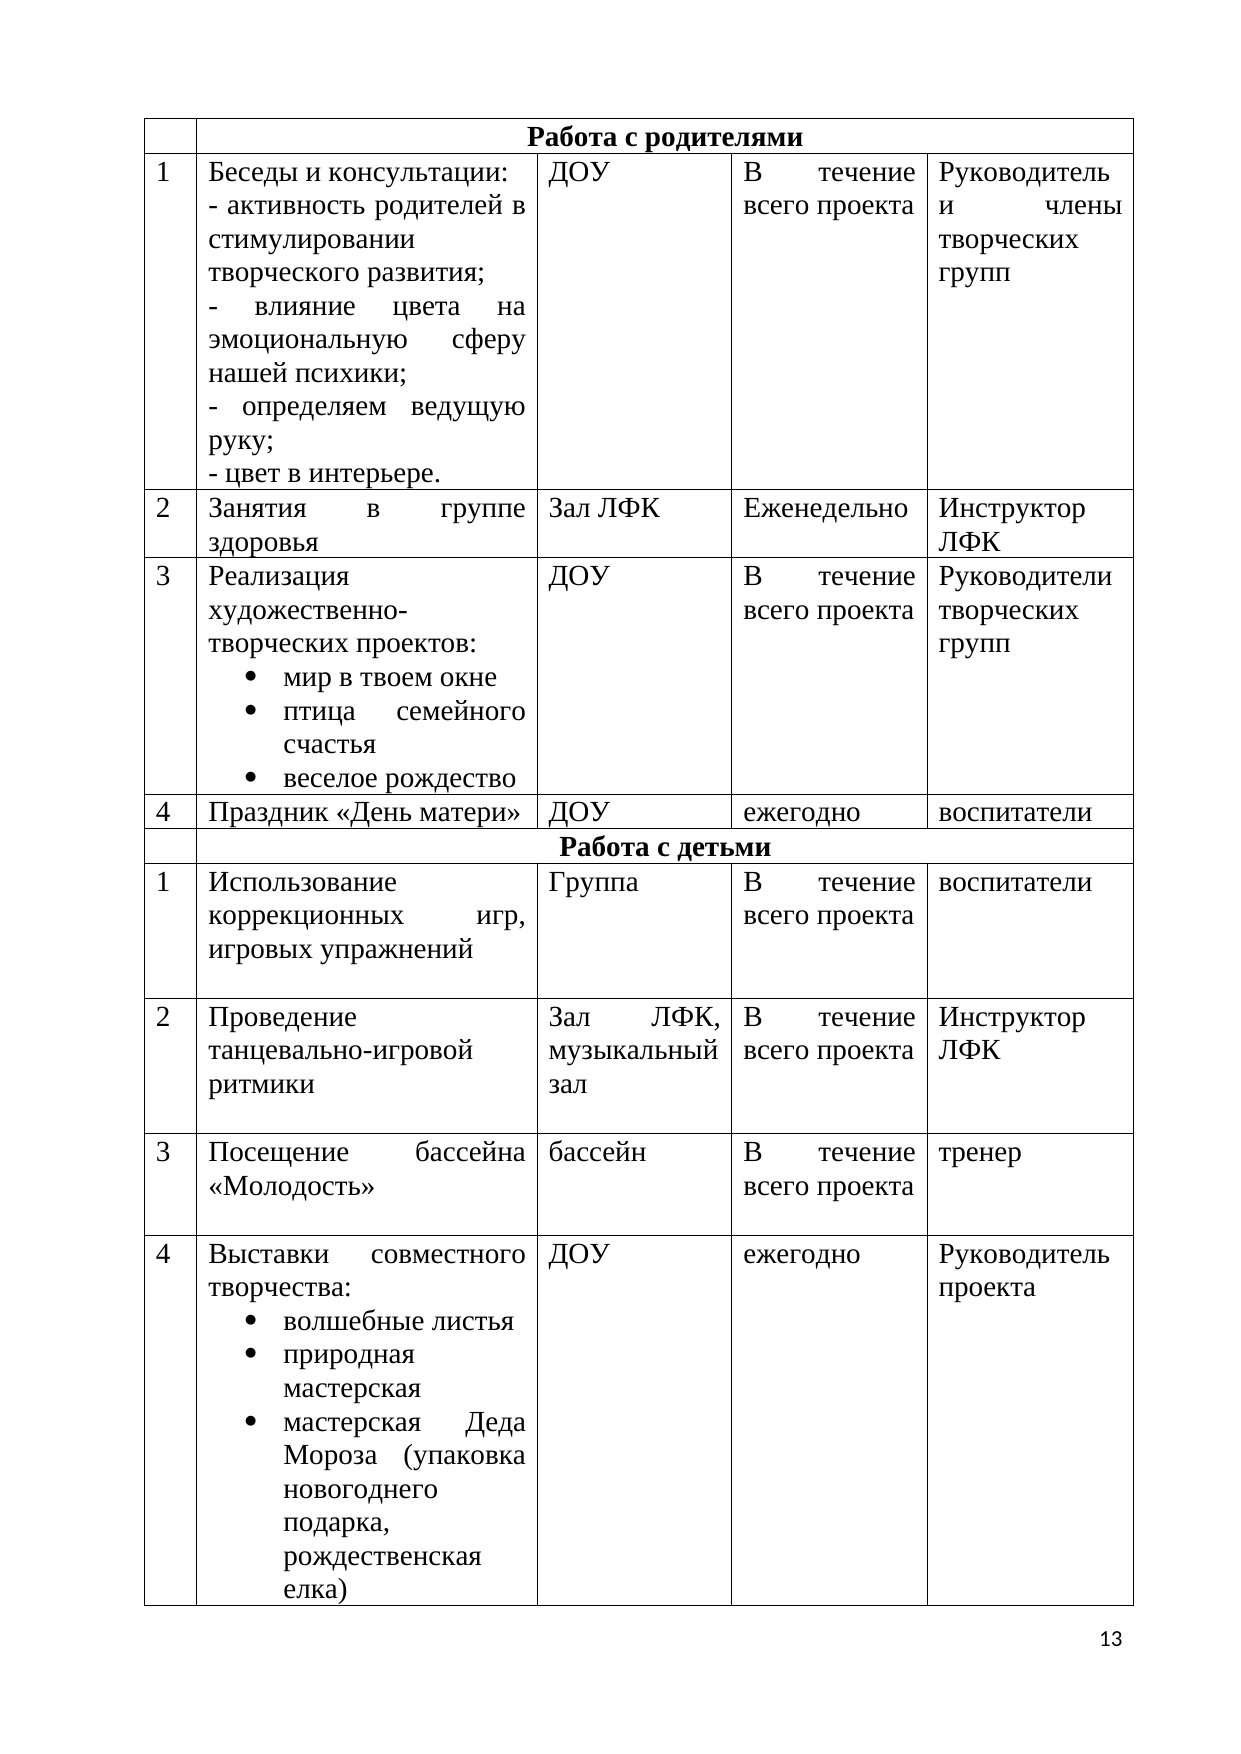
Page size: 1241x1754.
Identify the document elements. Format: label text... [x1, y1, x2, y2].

table_cell 2 [145, 999, 196, 1133]
table_cell 4 [145, 795, 196, 828]
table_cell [197, 1236, 537, 1605]
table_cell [928, 1236, 1133, 1605]
table_cell Группа [538, 864, 731, 998]
table_cell ДОУ [538, 558, 731, 793]
table_cell воспитатели [928, 795, 1133, 828]
table_cell ежегодно [732, 795, 927, 828]
table_cell В течение всего проекта [732, 999, 927, 1133]
table_cell Зал ЛФК [538, 490, 731, 557]
table_cell бассейн [538, 1134, 731, 1235]
table_cell Руководители творческих групп [928, 558, 1133, 793]
table_cell Инструктор ЛФК [928, 999, 1133, 1133]
table_cell В течение всего проекта [732, 864, 927, 998]
table_cell В течение всего проекта [732, 154, 927, 489]
table_cell [145, 119, 196, 153]
table_cell Инструктор ЛФК [928, 490, 1133, 557]
table_cell 2 [145, 490, 196, 557]
table_cell 3 [145, 1134, 196, 1235]
table_cell Реализация художественно-творческих проектов: мир в твоем окне птица семейного счастья веселое рождество [197, 558, 537, 793]
table_cell Посещение бассейна «Молодость» [197, 1134, 537, 1235]
table_cell воспитатели [928, 864, 1133, 998]
table_cell [145, 829, 196, 863]
table_cell Праздник «День матери» [197, 795, 537, 828]
table_cell Занятия в группе здоровья [197, 490, 537, 557]
table_cell Еженедельно [732, 490, 927, 557]
table_cell Проведение танцевально-игровой ритмики [197, 999, 537, 1133]
table_cell 4 [145, 1236, 196, 1605]
table_cell ДОУ [538, 1236, 731, 1605]
table_cell Зал ЛФК, музыкальный зал [538, 999, 731, 1133]
table_cell 3 [145, 558, 196, 793]
table_cell Беседы и консультации: - активность родителей в стимулировании творческого развития; - влияние цвета на эмоциональную сферу нашей психики; - определяем ведущую руку; - цвет в интерьере. [197, 154, 537, 489]
table_cell В течение всего проекта [732, 1134, 927, 1235]
table_cell ДОУ [538, 154, 731, 489]
table_cell 1 [145, 154, 196, 489]
table_cell В течение всего проекта [732, 558, 927, 793]
table_cell Руководитель и члены творческих групп [928, 154, 1133, 489]
table_cell тренер [928, 1134, 1133, 1235]
table_cell ежегодно [732, 1236, 927, 1605]
table_cell Работа с детьми [197, 829, 1133, 863]
table_cell ДОУ [538, 795, 731, 828]
table_cell 1 [145, 864, 196, 998]
table_cell Использование коррекционных игр, игровых упражнений [197, 864, 537, 998]
table_cell Работа с родителями [197, 119, 1133, 153]
